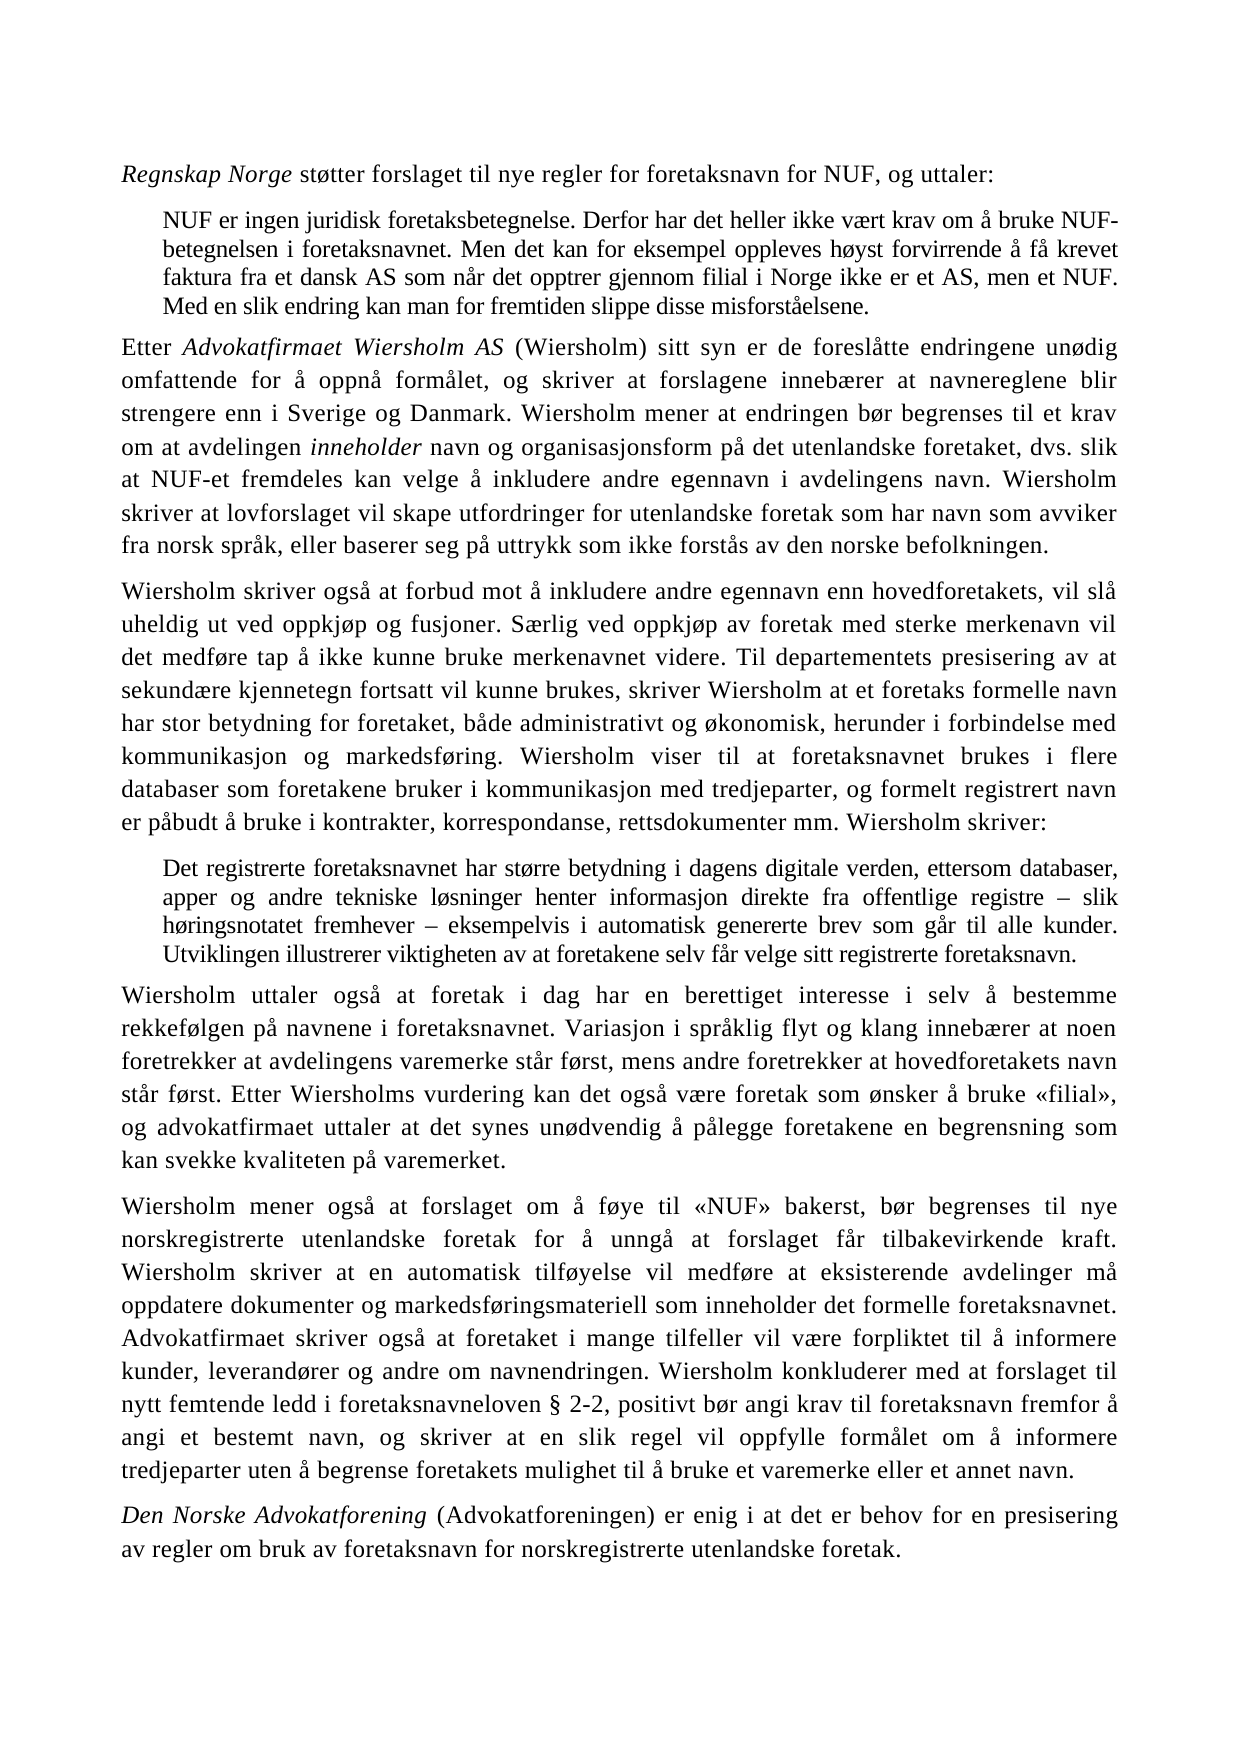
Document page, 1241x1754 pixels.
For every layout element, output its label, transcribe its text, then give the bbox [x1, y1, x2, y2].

text Det registrerte foretaksnavnet har større betydning i dagens digitale verden, ettersom databaser, apper og andre tekniske løsninger henter informasjon direkte fra offentlige registre – slik høringsnotatet fremhever – eksempelvis i automatisk genererte brev som går til alle kunder. Utviklingen illustrerer viktigheten av at foretakene selv får velge sitt registrerte foretaksnavn. [162, 853, 1119, 968]
text Regnskap Norge støtter forslaget til nye regler for foretaksnavn for NUF, og uttaler: [121, 159, 1119, 188]
text Etter Advokatfirmaet Wiersholm AS (Wiersholm) sitt syn er de foreslåtte endringene unødig omfattende for å oppnå formålet, og skriver at forslagene innebærer at navnereglene blir strengere enn i Sverige og Danmark. Wiersholm mener at endringen bør begrenses til et krav om at avdelingen inneholder navn og organisasjonsform på det utenlandske foretaket, dvs. slik at NUF-et fremdeles kan velge å inkludere andre egennavn i avdelingens navn. Wiersholm skriver at lovforslaget vil skape utfordringer for utenlandske foretak som har navn som avviker fra norsk språk, eller baserer seg på uttrykk som ikke forstås av den norske befolkningen. [121, 332, 1119, 559]
text Wiersholm skriver også at forbud mot å inkludere andre egennavn enn hovedforetakets, vil slå uheldig ut ved oppkjøp og fusjoner. Særlig ved oppkjøp av foretak med sterke merkenavn vil det medføre tap å ikke kunne bruke merkenavnet videre. Til departementets presisering av at sekundære kjennetegn fortsatt vil kunne brukes, skriver Wiersholm at et foretaks formelle navn har stor betydning for foretaket, både administrativt og økonomisk, herunder i forbindelse med kommunikasjon og markedsføring. Wiersholm viser til at foretaksnavnet brukes i flere databaser som foretakene bruker i kommunikasjon med tredjeparter, og formelt registrert navn er påbudt å bruke i kontrakter, korrespondanse, rettsdokumenter mm. Wiersholm skriver: [121, 576, 1119, 836]
text Wiersholm mener også at forslaget om å føye til «NUF» bakerst, bør begrenses til nye norskregistrerte utenlandske foretak for å unngå at forslaget får tilbakevirkende kraft. Wiersholm skriver at en automatisk tilføyelse vil medføre at eksisterende avdelinger må oppdatere dokumenter og markedsføringsmateriell som inneholder det formelle foretaksnavnet. Advokatfirmaet skriver også at foretaket i mange tilfeller vil være forpliktet til å informere kunder, leverandører og andre om navnendringen. Wiersholm konkluderer med at forslaget til nytt femtende ledd i foretaksnavneloven § 2-2, positivt bør angi krav til foretaksnavn fremfor å angi et bestemt navn, og skriver at en slik regel vil oppfylle formålet om å informere tredjeparter uten å begrense foretakets mulighet til å bruke et varemerke eller et annet navn. [121, 1191, 1119, 1484]
text Wiersholm uttaler også at foretak i dag har en berettiget interesse i selv å bestemme rekkefølgen på navnene i foretaksnavnet. Variasjon i språklig flyt og klang innebærer at noen foretrekker at avdelingens varemerke står først, mens andre foretrekker at hovedforetakets navn står først. Etter Wiersholms vurdering kan det også være foretak som ønsker å bruke «filial», og advokatfirmaet uttaler at det synes unødvendig å pålegge foretakene en begrensning som kan svekke kvaliteten på varemerket. [121, 980, 1119, 1174]
text NUF er ingen juridisk foretaksbetegnelse. Derfor har det heller ikke vært krav om å bruke NUF-betegnelsen i foretaksnavnet. Men det kan for eksempel oppleves høyst forvirrende å få krevet faktura fra et dansk AS som når det opptrer gjennom filial i Norge ikke er et AS, men et NUF. Med en slik endring kan man for fremtiden slippe disse misforståelsene. [162, 205, 1119, 320]
text Den Norske Advokatforening (Advokatforeningen) er enig i at det er behov for en presisering av regler om bruk av foretaksnavn for norskregistrerte utenlandske foretak. [121, 1501, 1119, 1562]
